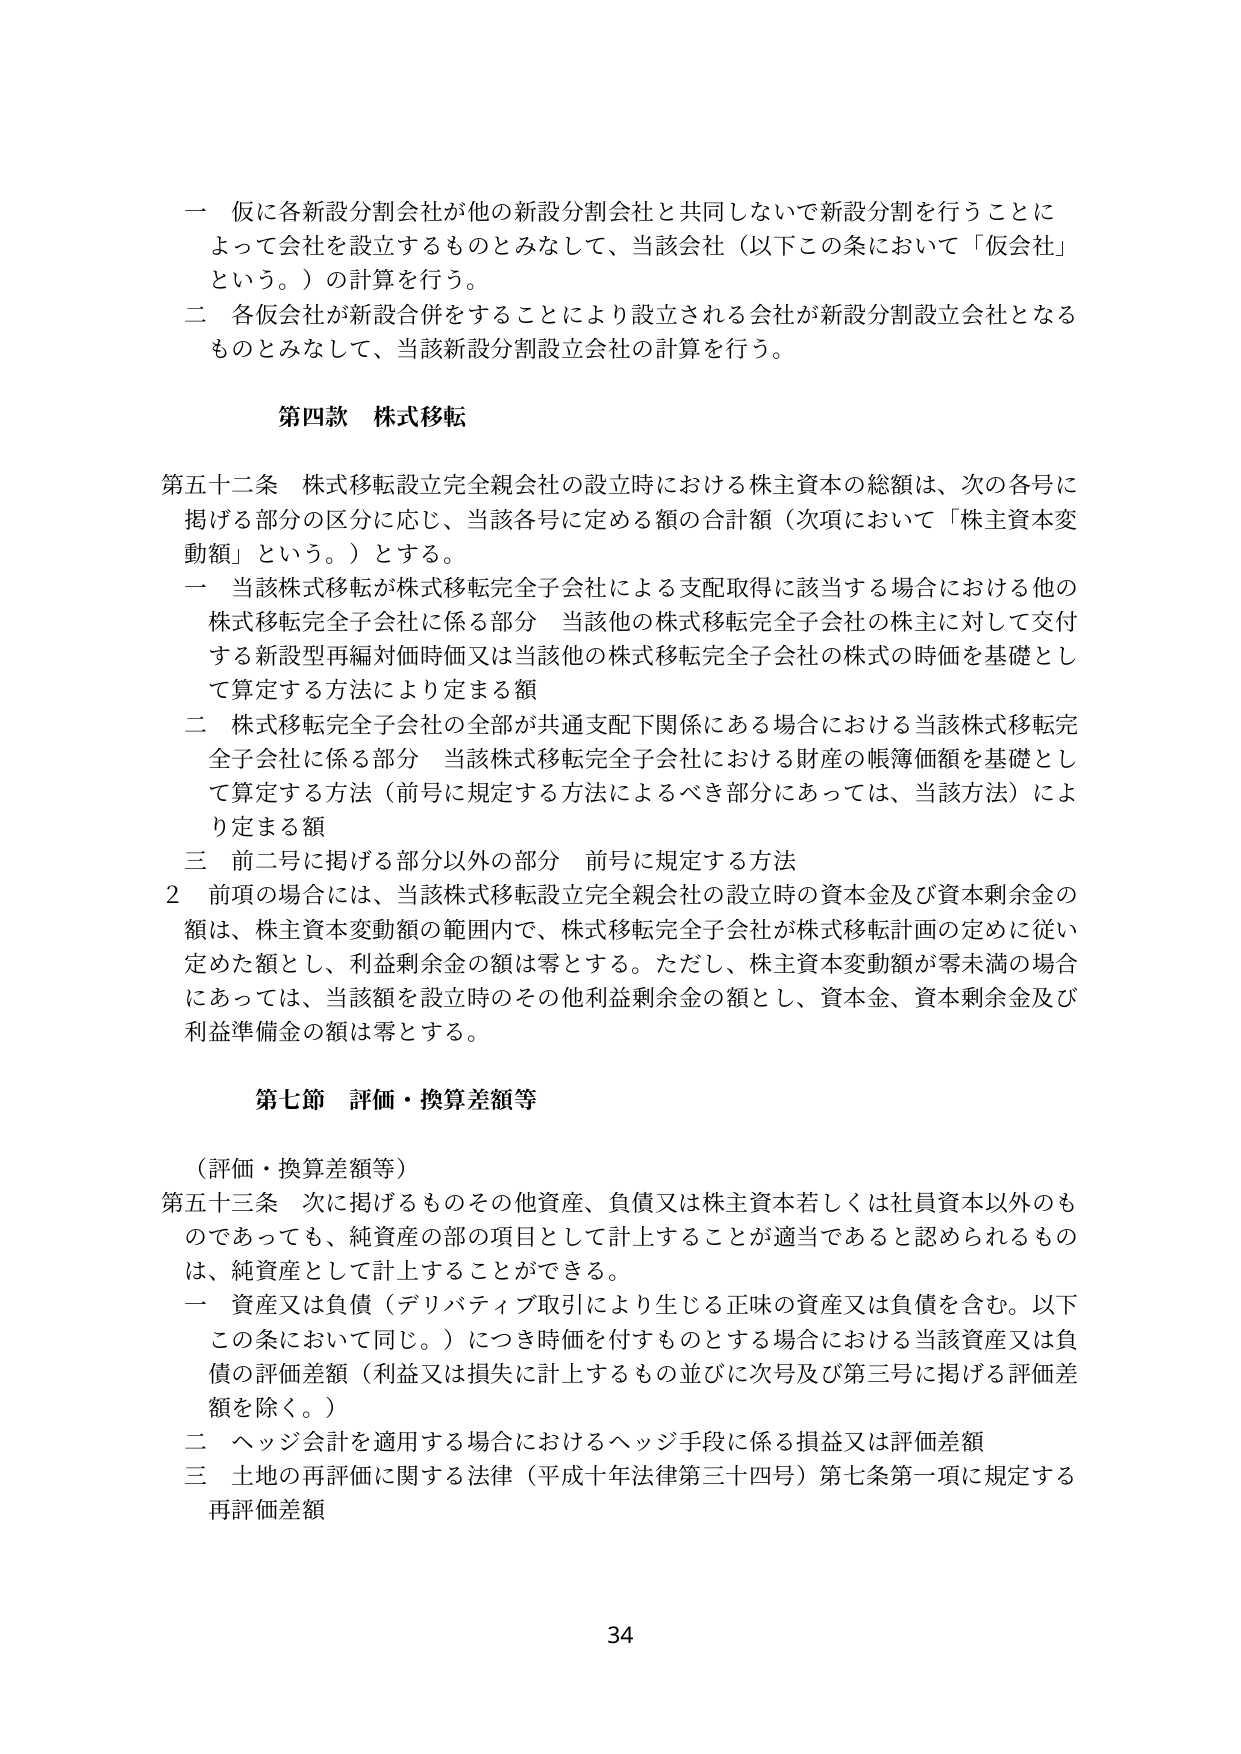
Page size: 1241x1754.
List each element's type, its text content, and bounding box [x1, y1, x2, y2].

text 第五十三条 次に掲げるものその他資産、負債又は株主資本若しくは社員資本以外のものであっても、純資産の部の項目として計上することが適当であると認められるものは、純資産として計上することができる。 [161, 1184, 1079, 1287]
text 第四款 株式移転 [276, 399, 1079, 433]
text 第五十二条 株式移転設立完全親会社の設立時における株主資本の総額は、次の各号に掲げる部分の区分に応じ、当該各号に定める額の合計額（次項において「株主資本変動額」という。）とする。 [161, 467, 1079, 569]
text （評価・換算差額等） [184, 1150, 1079, 1184]
text 二 各仮会社が新設合併をすることにより設立される会社が新設分割設立会社となるものとみなして、当該新設分割設立会社の計算を行う。 [184, 296, 1079, 364]
text 三 前二号に掲げる部分以外の部分 前号に規定する方法 [184, 843, 1079, 877]
text 二 ヘッジ会計を適用する場合におけるヘッジ手段に係る損益又は評価差額 [184, 1424, 1079, 1458]
text 一 仮に各新設分割会社が他の新設分割会社と共同しないで新設分割を行うことによって会社を設立するものとみなして、当該会社（以下この条において「仮会社」という。）の計算を行う。 [184, 194, 1079, 296]
text 三 土地の再評価に関する法律（平成十年法律第三十四号）第七条第一項に規定する再評価差額 [184, 1458, 1079, 1526]
text 二 株式移転完全子会社の全部が共通支配下関係にある場合における当該株式移転完全子会社に係る部分 当該株式移転完全子会社における財産の帳簿価額を基礎として算定する方法（前号に規定する方法によるべき部分にあっては、当該方法）により定まる額 [184, 706, 1079, 843]
text 一 資産又は負債（デリバティブ取引により生じる正味の資産又は負債を含む。以下この条において同じ。）につき時価を付すものとする場合における当該資産又は負債の評価差額（利益又は損失に計上するもの並びに次号及び第三号に掲げる評価差額を除く。） [184, 1287, 1079, 1424]
text 一 当該株式移転が株式移転完全子会社による支配取得に該当する場合における他の株式移転完全子会社に係る部分 当該他の株式移転完全子会社の株主に対して交付する新設型再編対価時価又は当該他の株式移転完全子会社の株式の時価を基礎として算定する方法により定まる額 [184, 569, 1079, 706]
text 第七節 評価・換算差額等 [253, 1082, 1079, 1116]
text ２ 前項の場合には、当該株式移転設立完全親会社の設立時の資本金及び資本剰余金の額は、株主資本変動額の範囲内で、株式移転完全子会社が株式移転計画の定めに従い定めた額とし、利益剰余金の額は零とする。ただし、株主資本変動額が零未満の場合にあっては、当該額を設立時のその他利益剰余金の額とし、資本金、資本剰余金及び利益準備金の額は零とする。 [161, 877, 1079, 1048]
